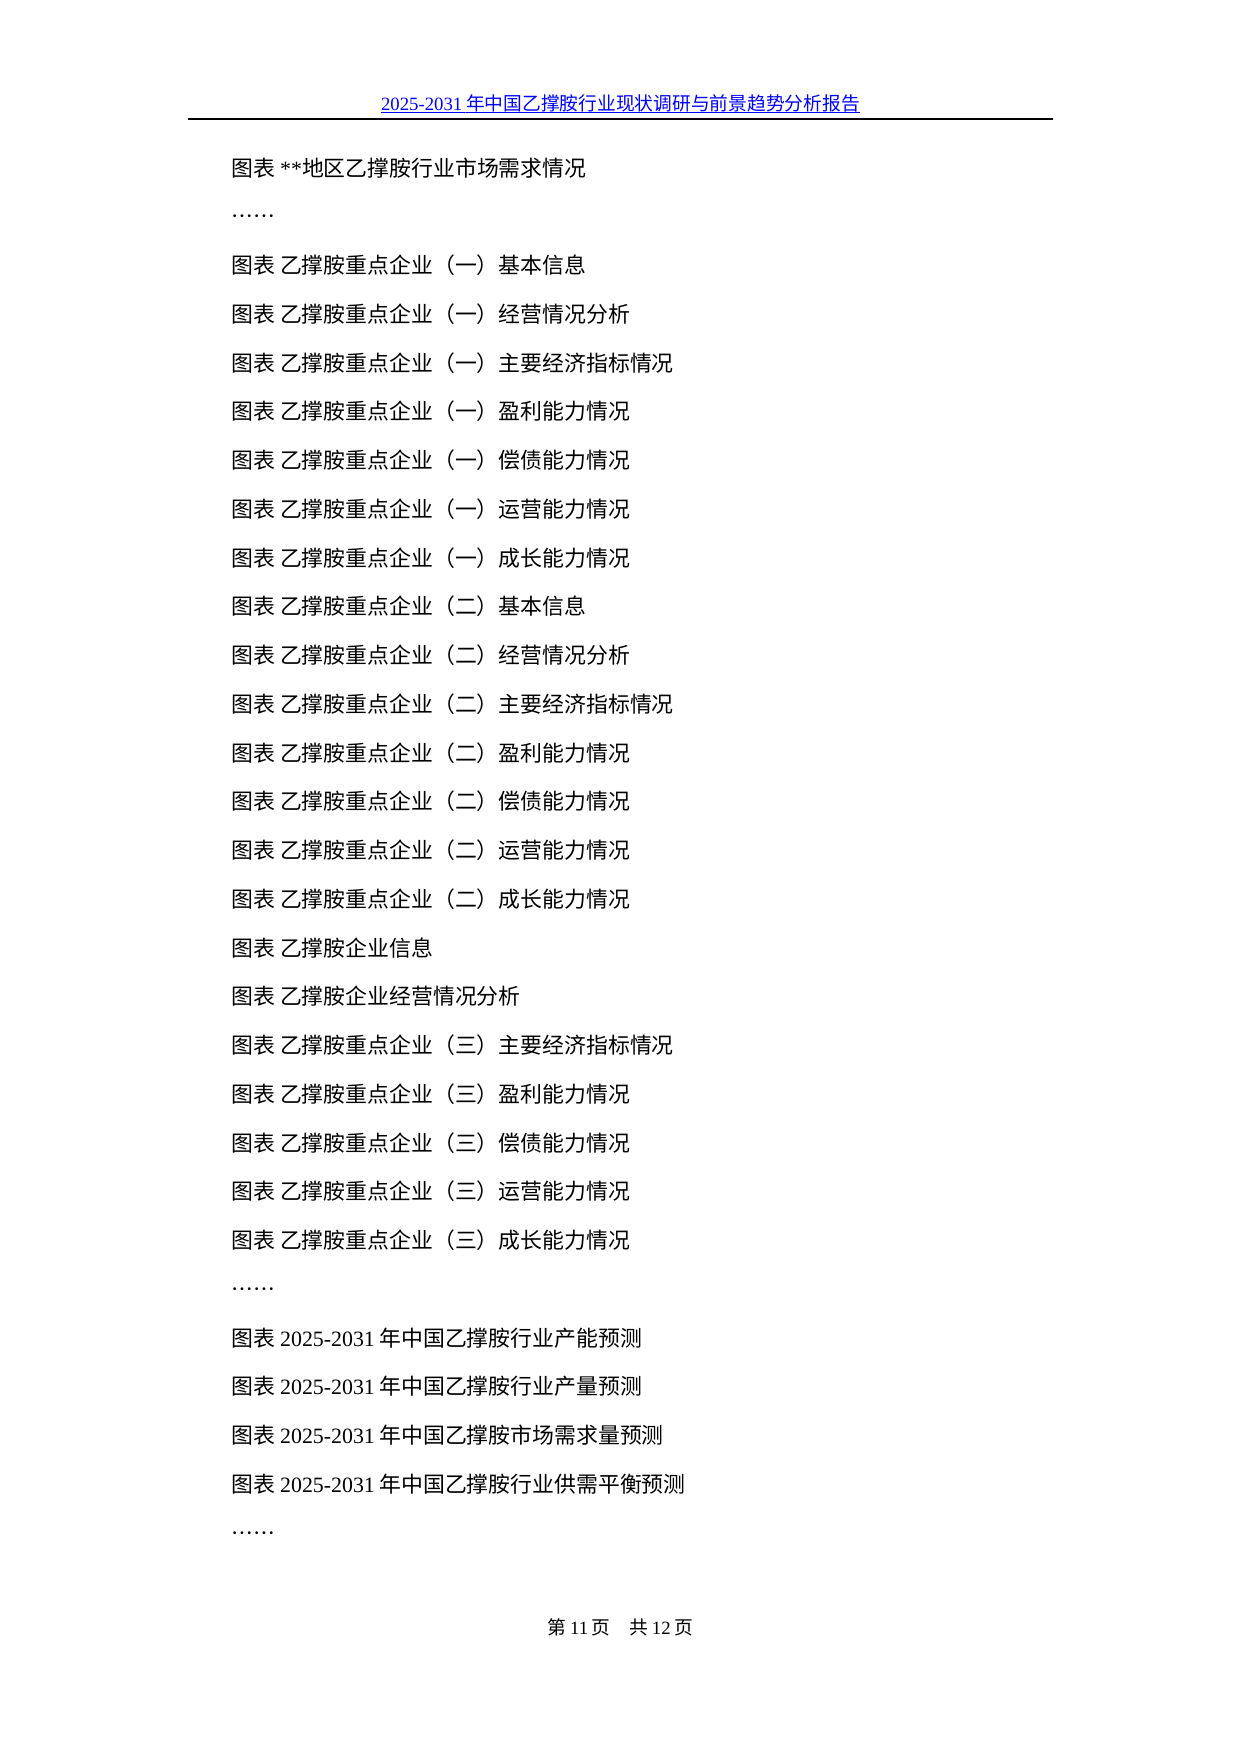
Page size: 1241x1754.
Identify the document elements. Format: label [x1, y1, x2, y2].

text [187, 150, 1053, 1548]
